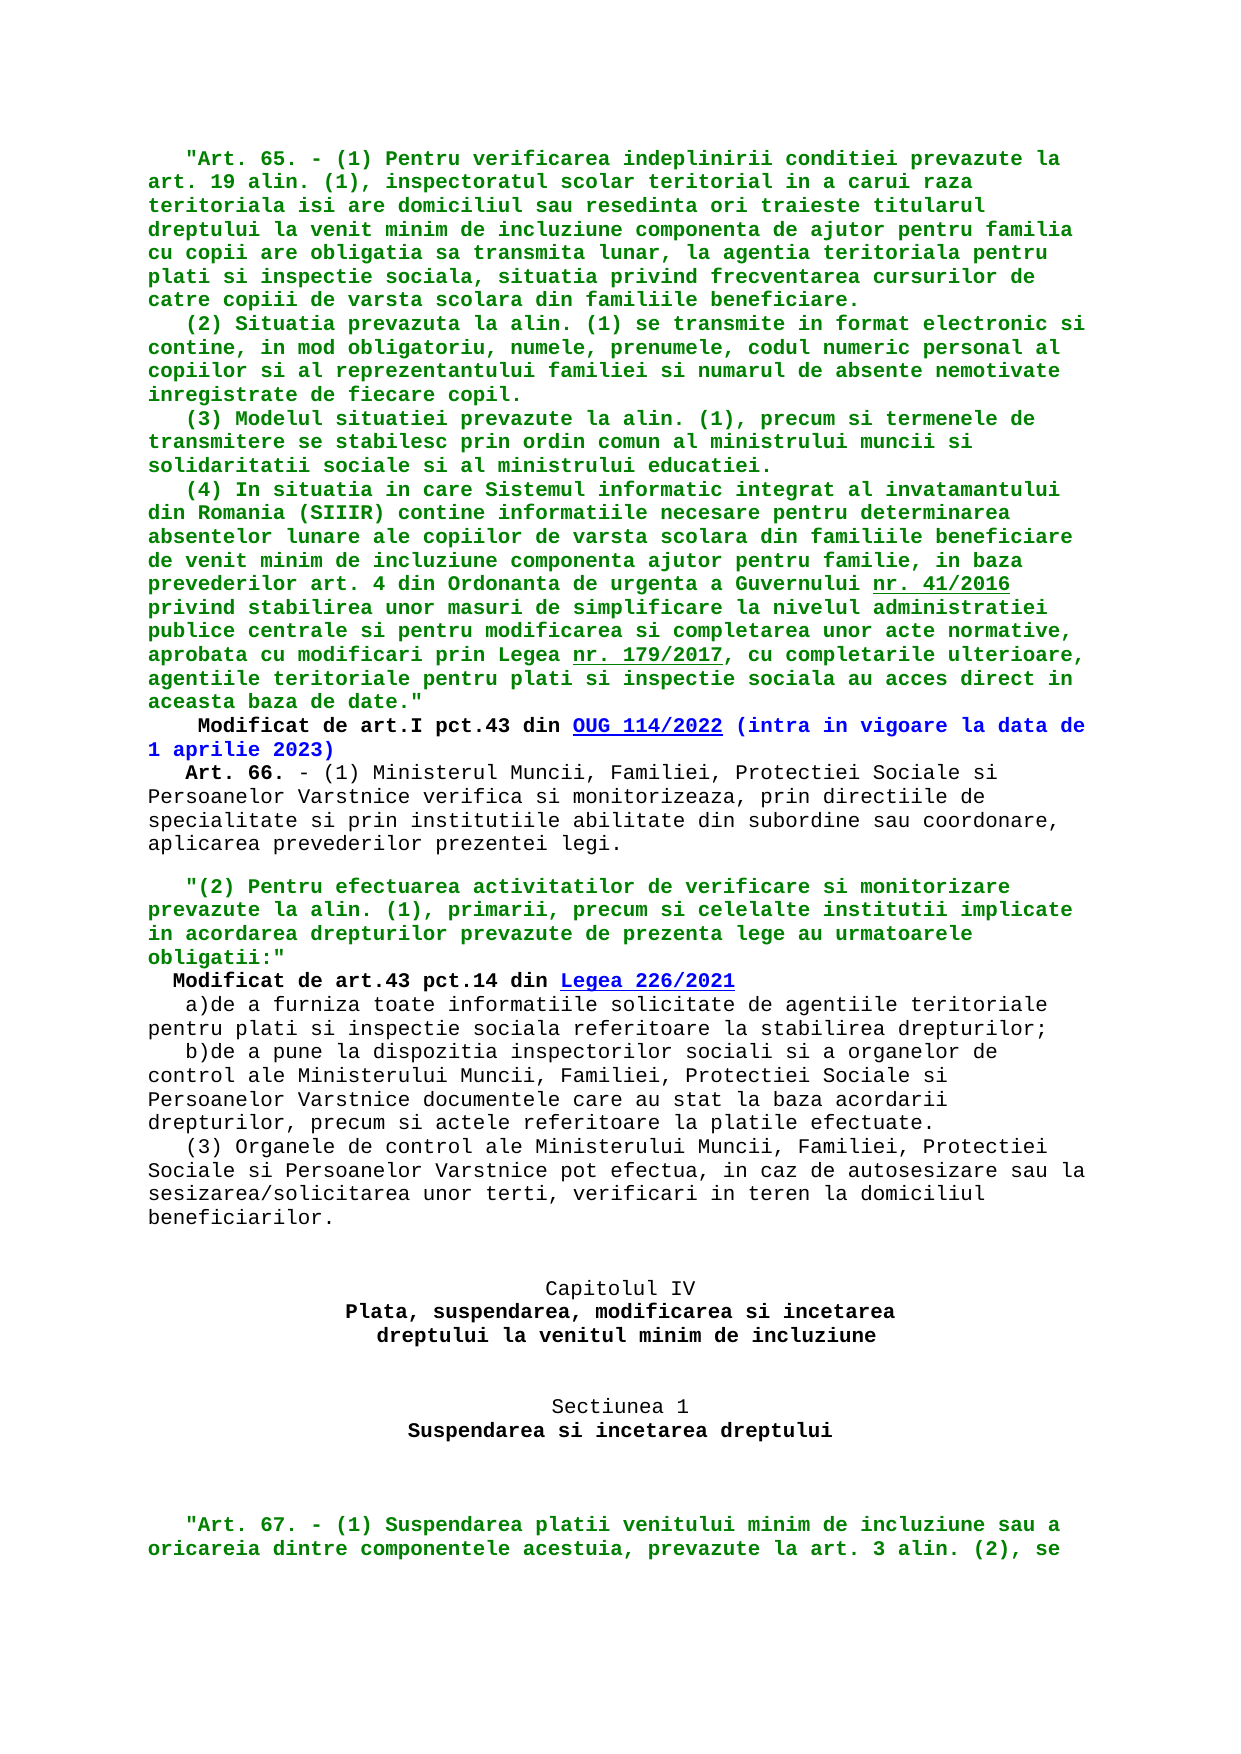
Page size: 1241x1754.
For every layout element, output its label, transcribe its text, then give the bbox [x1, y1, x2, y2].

text "Art. 65. - (1) Pentru verificarea indeplinirii conditiei prevazute la art. 19 alin. (1), inspectoratul scolar teritorial in a carui raza teritoriala isi are domiciliul sau resedinta ori traieste titularul dreptului la venit minim de incluziune componenta de ajutor pentru familia cu copii are obligatia sa transmita lunar, la agentia teritoriala pentru plati si inspectie sociala, situatia privind frecventarea cursurilor de catre copiii de varsta scolara din familiile beneficiare. (2) Situatia prevazuta la alin. (1) se transmite in format electronic si contine, in mod obligatoriu, numele, prenumele, codul numeric personal al copiilor si al reprezentantului familiei si numarul de absente nemotivate inregistrate de fiecare copil. (3) Modelul situatiei prevazute la alin. (1), precum si termenele de transmitere se stabilesc prin ordin comun al ministrului muncii si solidaritatii sociale si al ministrului educatiei. (4) In situatia in care Sistemul informatic integrat al invatamantului din Romania (SIIIR) contine informatiile necesare pentru determinarea absentelor lunare ale copiilor de varsta scolara din familiile beneficiare de venit minim de incluziune componenta ajutor pentru familie, in baza prevederilor art. 4 din Ordonanta de urgenta a Guvernului nr. 41/2016 privind stabilirea unor masuri de simplificare la nivelul administratiei publice centrale si pentru modificarea si completarea unor acte normative, aprobata cu modificari prin Legea nr. 179/2017, cu completarile ulterioare, agentiile teritoriale pentru plati si inspectie sociala au acces direct in aceasta baza de date." [148, 148, 1093, 715]
text Modificat de art.I pct.43 din OUG 114/2022 (intra in vigoare la data de 1 aprilie 2023) [148, 715, 1093, 762]
text "(2) Pentru efectuarea activitatilor de verificare si monitorizare prevazute la alin. (1), primarii, precum si celelalte institutii implicate in acordarea drepturilor prevazute de prezenta lege au urmatoarele obligatii:" [148, 876, 1093, 970]
text Art. 66. - (1) Ministerul Muncii, Familiei, Protectiei Sociale si Persoanelor Varstnice verifica si monitorizeaza, prin directiile de specialitate si prin institutiile abilitate din subordine sau coordonare, aplicarea prevederilor prezentei legi. (2) Pentru efectuarea activitatilor de verificare si monitorizare prevazute la alin. (1), primarii, furnizorii/distribuitorii de energie termica, gaze naturale si energie electrica, precum si celelalte institutii implicate in acordarea drepturilor prevazute de prezenta lege au urmatoarele obligatii: [148, 762, 1093, 876]
text Sectiunea 1 Suspendarea si incetarea dreptului [148, 1372, 1093, 1443]
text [148, 1514, 1093, 1562]
text a)de a furniza toate informatiile solicitate de agentiile teritoriale pentru plati si inspectie sociala referitoare la stabilirea drepturilor; b)de a pune la dispozitia inspectorilor sociali si a organelor de control ale Ministerului Muncii, Familiei, Protectiei Sociale si Persoanelor Varstnice documentele care au stat la baza acordarii drepturilor, precum si actele referitoare la platile efectuate. (3) Organele de control ale Ministerului Muncii, Familiei, Protectiei Sociale si Persoanelor Varstnice pot efectua, in caz de autosesizare sau la sesizarea/solicitarea unor terti, verificari in teren la domiciliul beneficiarilor. [148, 994, 1093, 1231]
text Capitolul IV Plata, suspendarea, modificarea si incetarea [148, 1278, 1093, 1325]
text dreptului la venitul minim de incluziune [148, 1325, 1093, 1349]
text Modificat de art.43 pct.14 din Legea 226/2021 [148, 970, 1093, 994]
